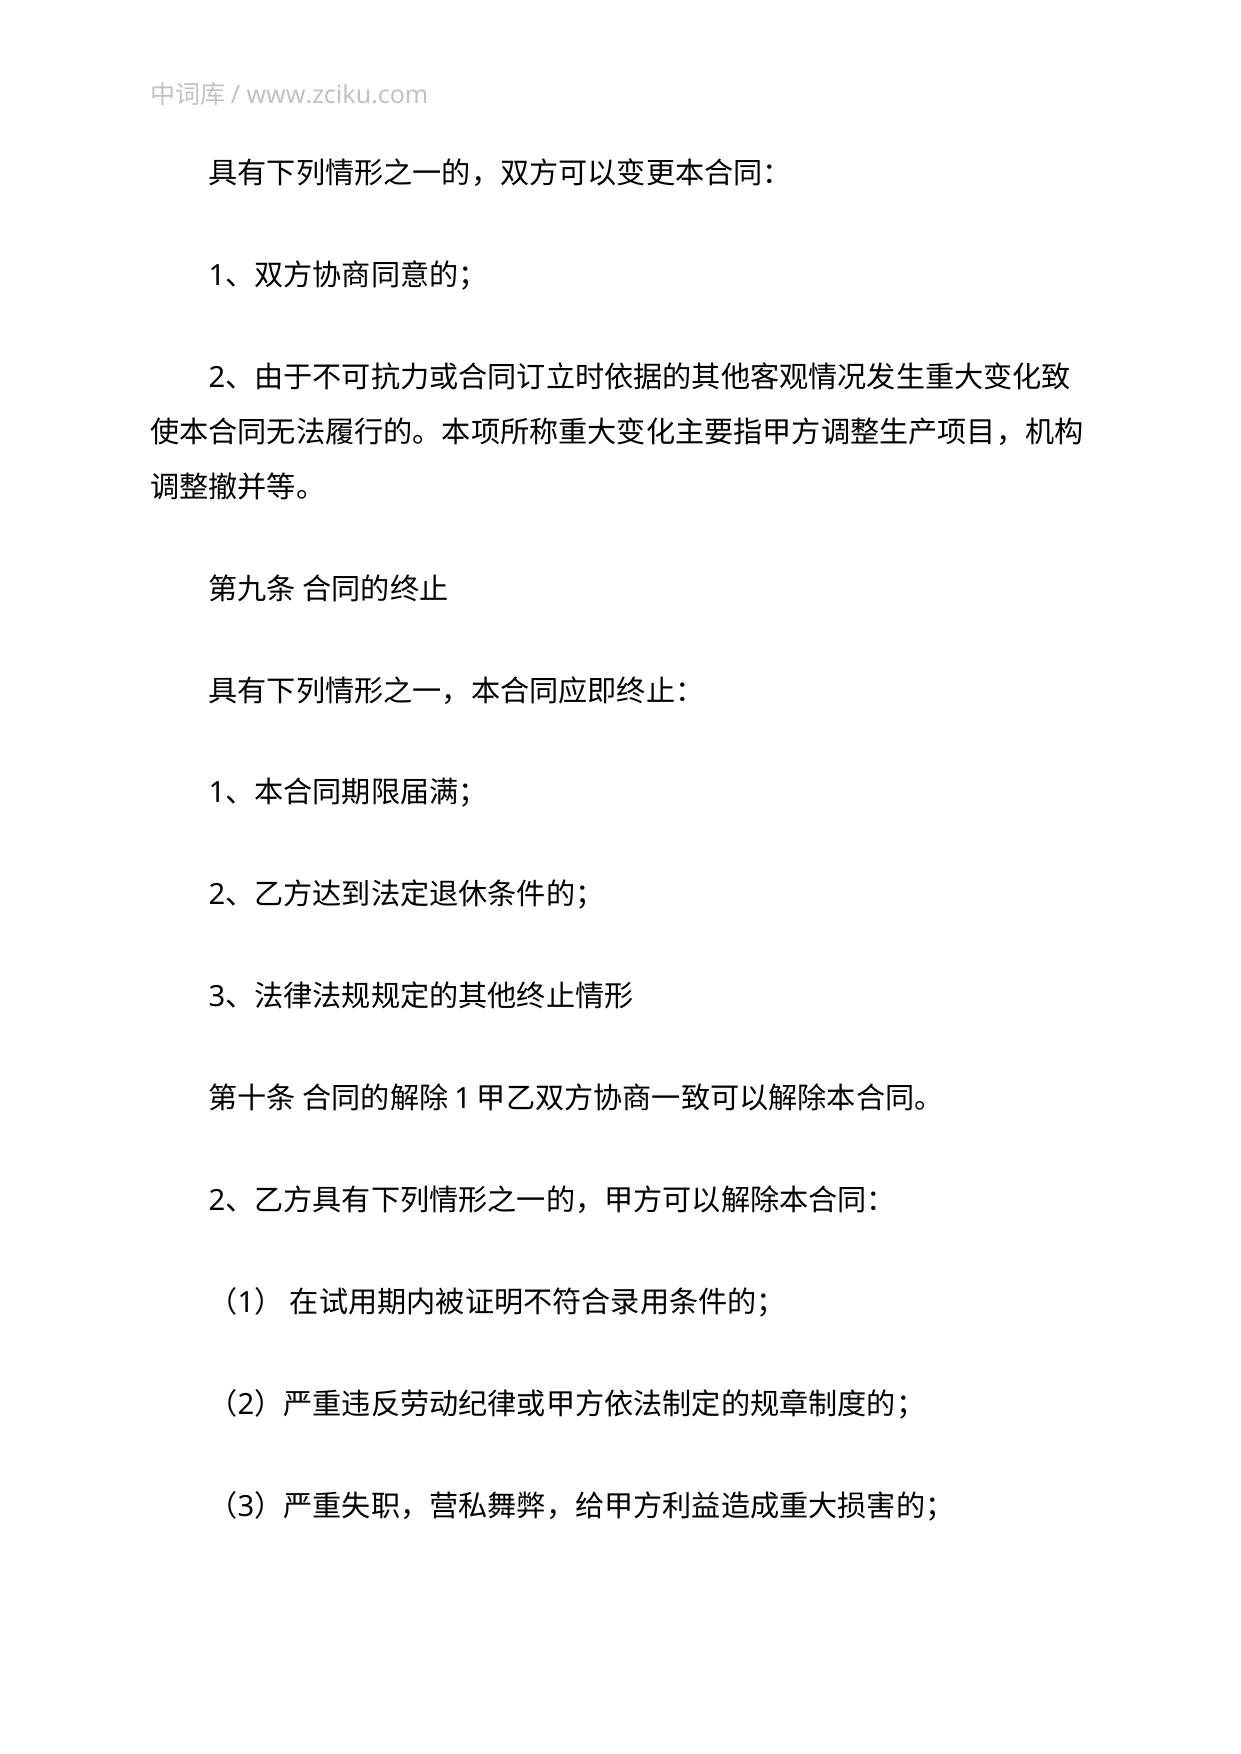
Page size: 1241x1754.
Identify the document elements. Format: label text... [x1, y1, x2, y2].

text 第九条 合同的终止 [150, 565, 1090, 608]
text 2、乙方达到法定退休条件的； [150, 871, 1090, 913]
text 具有下列情形之一的，双方可以变更本合同： [150, 150, 1090, 192]
text 第十条 合同的解除1甲乙双方协商一致可以解除本合同。 [150, 1075, 1090, 1117]
text （3）严重失职，营私舞弊，给甲方利益造成重大损害的； [150, 1483, 1090, 1525]
text 3、法律法规规定的其他终止情形 [150, 973, 1090, 1015]
text （2）严重违反劳动纪律或甲方依法制定的规章制度的； [150, 1381, 1090, 1423]
text 2、乙方具有下列情形之一的，甲方可以解除本合同： [150, 1177, 1090, 1219]
text 具有下列情形之一，本合同应即终止： [150, 667, 1090, 709]
text （1） 在试用期内被证明不符合录用条件的； [150, 1279, 1090, 1321]
text 2、由于不可抗力或合同订立时依据的其他客观情况发生重大变化致使本合同无法履行的。本项所称重大变化主要指甲方调整生产项目，机构调整撤并等。 [150, 354, 1090, 506]
text 1、本合同期限届满； [150, 769, 1090, 811]
text 1、双方协商同意的； [150, 252, 1090, 294]
